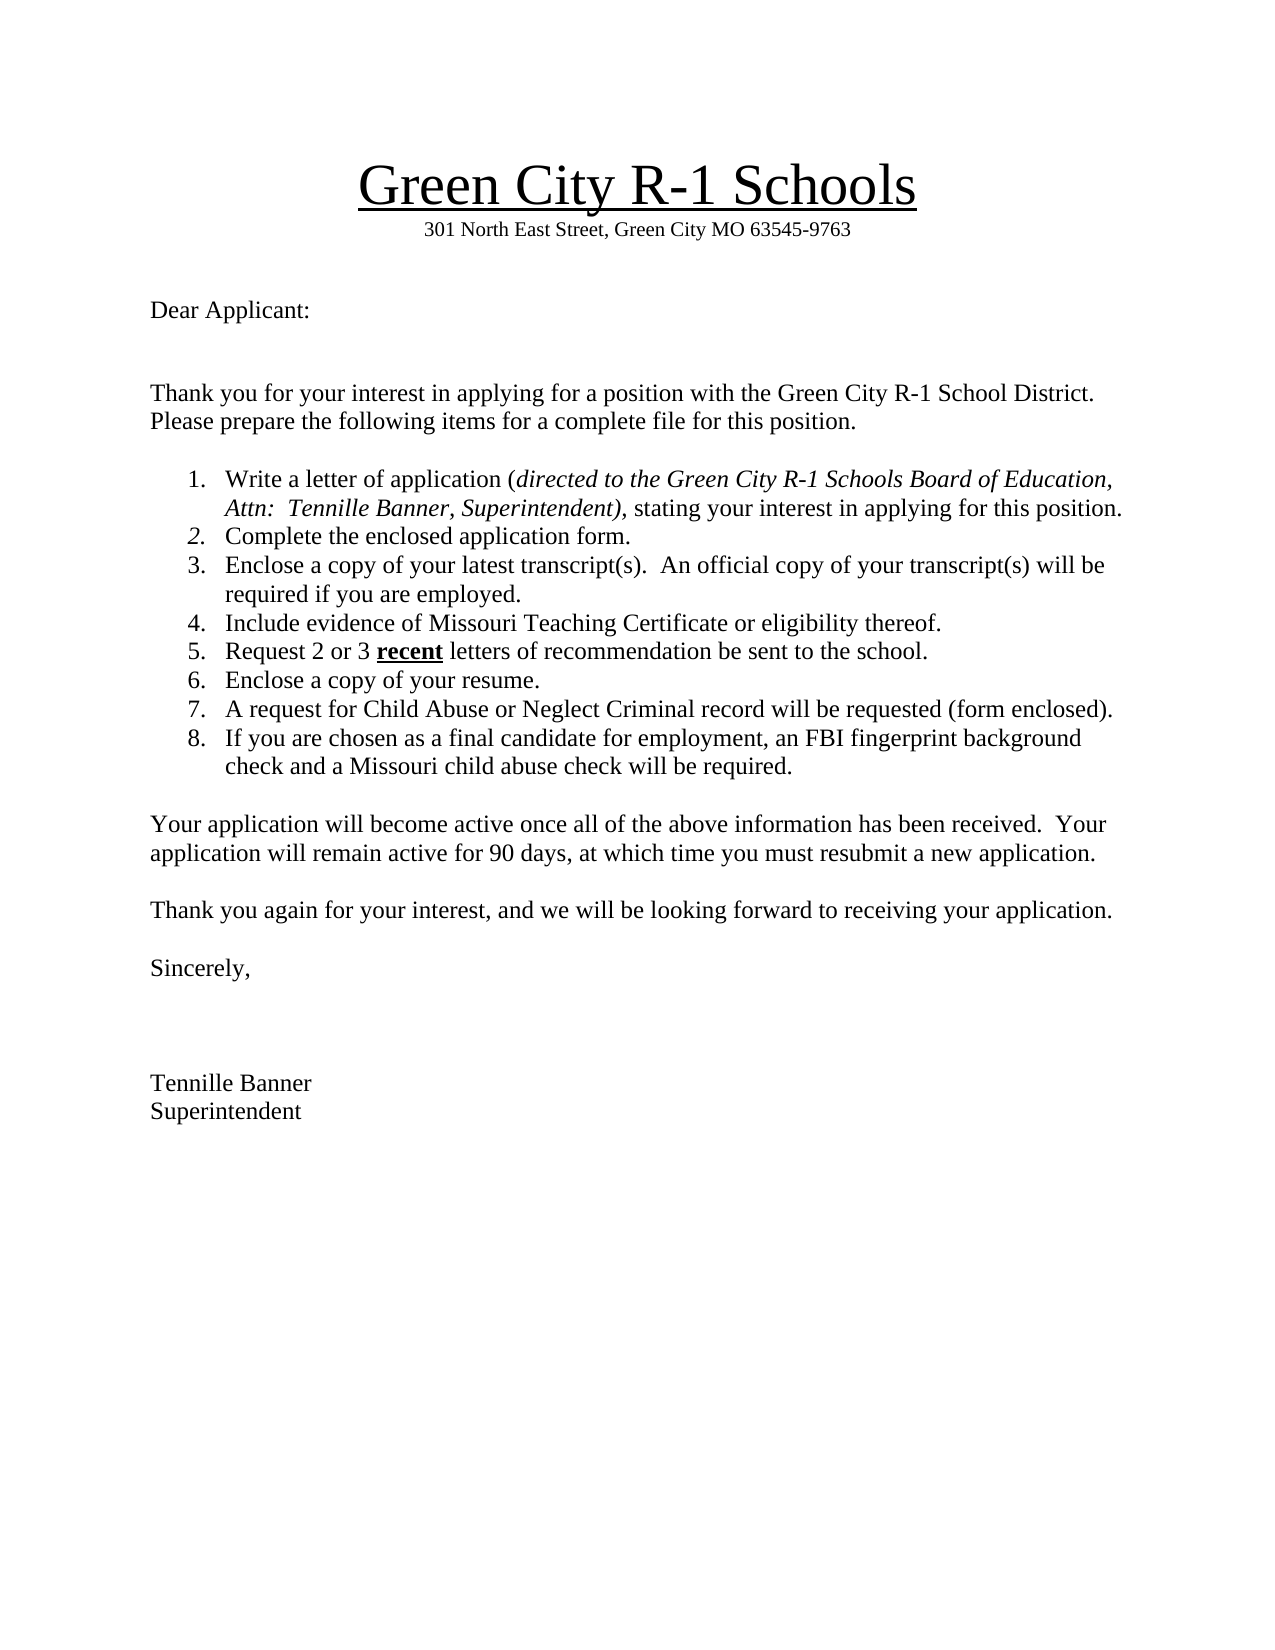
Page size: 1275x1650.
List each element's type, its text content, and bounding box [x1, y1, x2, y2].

list Request 2 or 3 recent letters of recommendation be sent to the school. [187, 636, 1125, 665]
text Dear Applicant: [150, 295, 1125, 324]
list Write a letter of application (directed to the Green City R-1 Schools Board of Education, Attn: Tennille Banner, Superintendent), stating your interest in applying for this position. [187, 464, 1125, 521]
list Include evidence of Missouri Teaching Certificate or eligibility thereof. [187, 608, 1125, 636]
list Enclose a copy of your latest transcript(s). An official copy of your transcript(s) will be required if you are employed. [187, 550, 1125, 608]
list If you are chosen as a final candidate for employment, an FBI fingerprint background check and a child abuse check will be required. [187, 723, 1125, 780]
text Your application will become active once all of the above information has been received. Your application will remain active for 90 days, at which time you must resubmit a new application. [150, 809, 1125, 866]
list Enclose a copy of your resume. [187, 665, 1125, 694]
text Sincerely, [150, 953, 1125, 981]
list Complete the enclosed application form. [187, 521, 1125, 550]
list A request for Child Abuse or Neglect Criminal record will be requested (form enclosed). [187, 694, 1125, 723]
text Tennille Banner [150, 1068, 1125, 1096]
text Thank you for your interest in applying for a position with the Green City R-1 School District. Please prepare the following items for a complete file for this position. [150, 378, 1125, 435]
text Thank you again for your interest, and we will be looking forward to receiving your application. [150, 895, 1125, 924]
text Superintendent [150, 1096, 1125, 1125]
text R-1 Schools [150, 150, 1125, 217]
